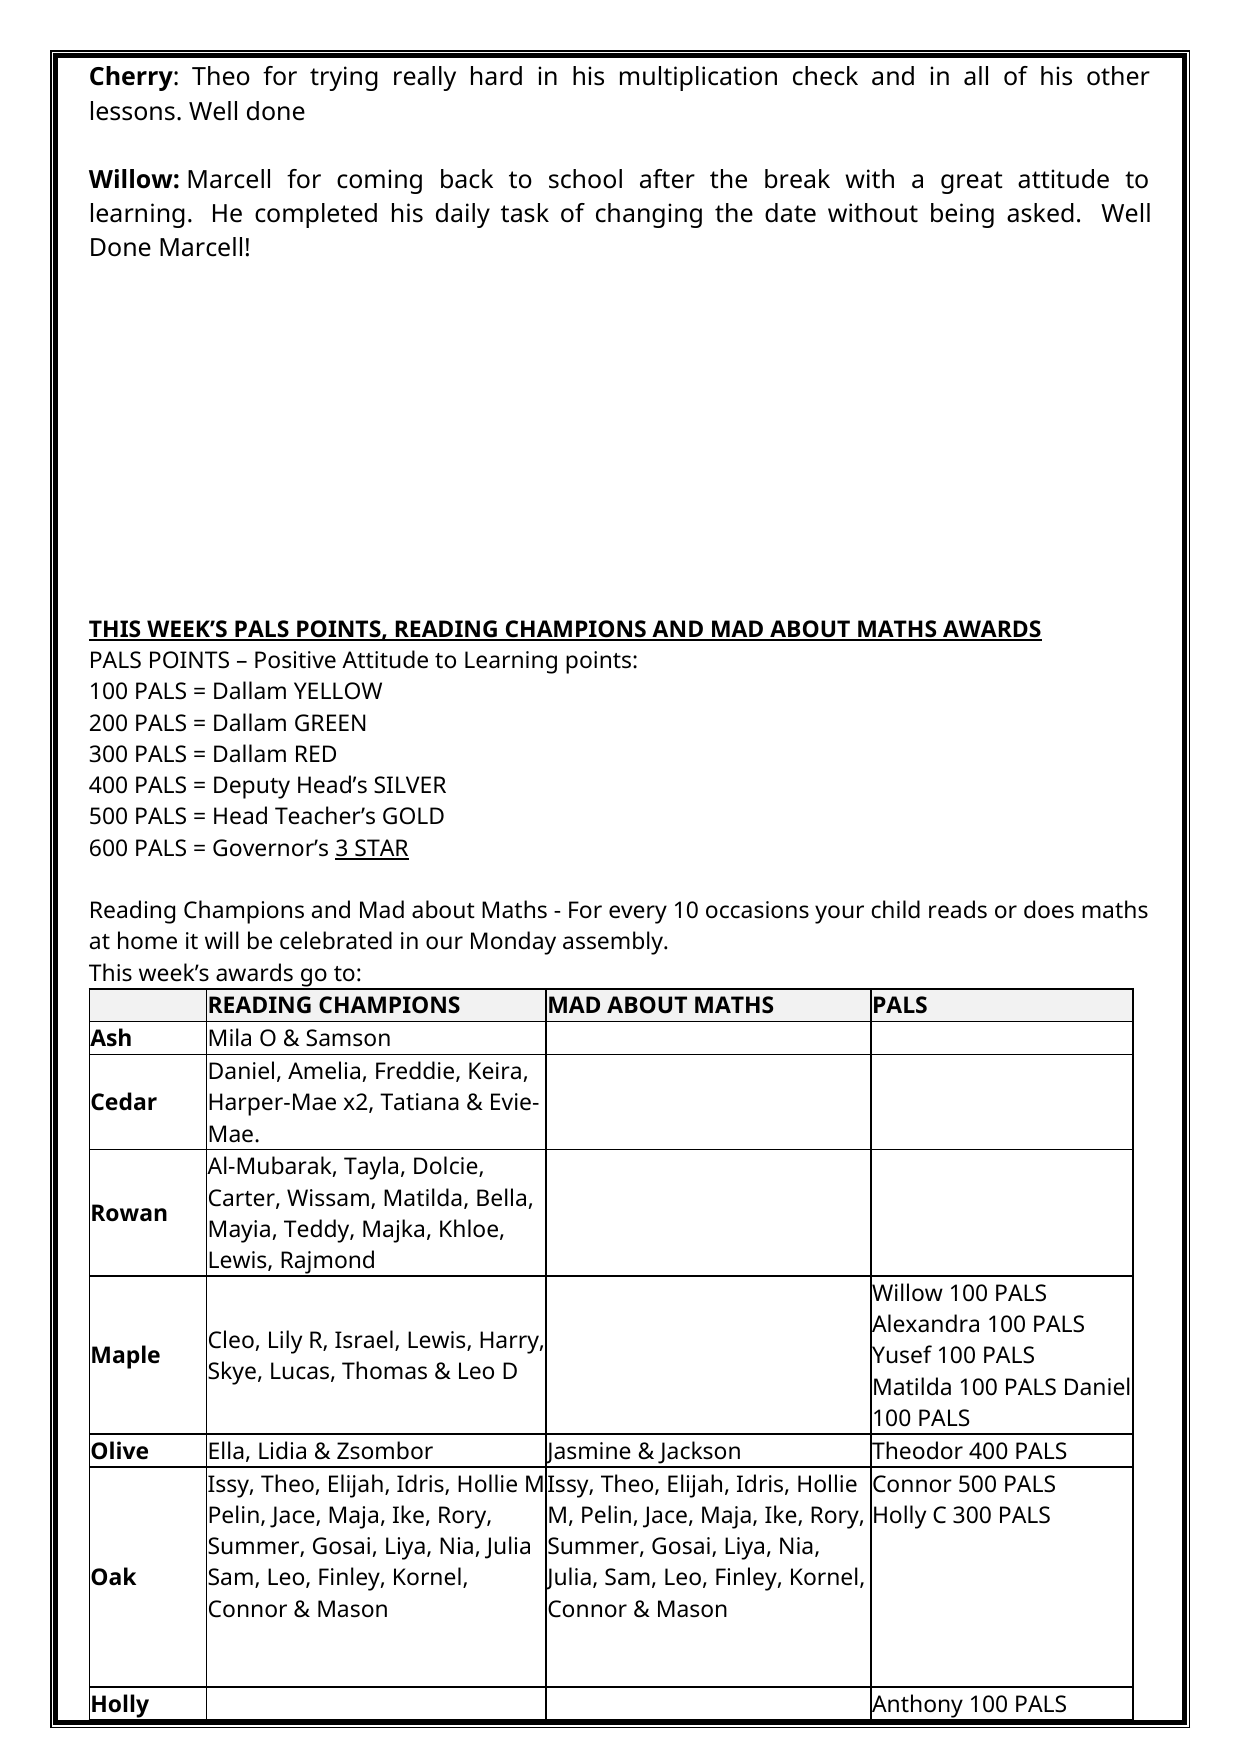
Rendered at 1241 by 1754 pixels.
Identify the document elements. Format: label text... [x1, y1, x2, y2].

table_cell Issy, Theo, Elijah, Idris, Hollie M, Pelin, Jace, Maja, Ike, Rory, Summer, Gosai, Liya, Nia, Julia, Sam, Leo, Finley, Kornel, Connor & Mason [547, 1468, 870, 1686]
table_cell Issy, Theo, Elijah, Idris, Hollie M Pelin, Jace, Maja, Ike, Rory, Summer, Gosai, Liya, Nia, Julia Sam, Leo, Finley, Kornel, Connor & Mason [207, 1468, 545, 1686]
table_cell Ash [90, 1022, 206, 1053]
table_cell [547, 1022, 870, 1053]
text THIS WEEK’S PALS POINTS, READING CHAMPIONS AND MAD ABOUT MATHS AWARDS [89, 613, 1152, 644]
text Cherry: Theo for trying really hard in his multiplication check and in all of his other lessons. Well done [89, 59, 1152, 127]
text 100 PALS = Dallam YELLOW [89, 675, 1152, 707]
table_cell Jasmine & Jackson [547, 1435, 870, 1466]
text 500 PALS = Head Teacher’s GOLD [89, 800, 1152, 832]
table_cell [547, 1055, 870, 1149]
table_cell Daniel, Amelia, Freddie, Keira, Harper-Mae x2, Tatiana & Evie-Mae. [207, 1055, 545, 1149]
text 300 PALS = Dallam RED [89, 738, 1152, 769]
table_header [90, 990, 206, 1021]
text Reading Champions and Mad about Maths - For every 10 occasions your child reads or does maths at home it will be celebrated in our Monday assembly. [89, 894, 1152, 957]
text 200 PALS = Dallam GREEN [89, 707, 1152, 738]
table_cell Mila O & Samson [207, 1022, 545, 1053]
table_cell Theodor 400 PALS [872, 1435, 1132, 1466]
table_cell Rowan [90, 1150, 206, 1275]
table_cell Ella, Lidia & Zsombor [207, 1435, 545, 1466]
table_cell [547, 1688, 870, 1719]
table_cell Connor 500 PALS Holly C 300 PALS [872, 1468, 1132, 1686]
table_cell [547, 1150, 870, 1275]
table_cell [872, 1055, 1132, 1149]
table_header MAD ABOUT MATHS [547, 990, 870, 1021]
table_cell Holly [90, 1688, 206, 1719]
table_cell Cleo, Lily R, Israel, Lewis, Harry, Skye, Lucas, Thomas & Leo D [207, 1277, 545, 1433]
text Willow: Marcell for coming back to school after the break with a great attitude to learning. He completed his daily task of changing the date without being asked. Well Done Marcell! [89, 161, 1152, 263]
table_cell Oak [90, 1468, 206, 1686]
table_header PALS [872, 990, 1132, 1021]
text This week’s awards go to: [89, 957, 1152, 988]
text 600 PALS = Governor’s 3 STAR [89, 832, 1152, 863]
text PALS POINTS – Positive Attitude to Learning points: [89, 644, 1152, 675]
table_cell [547, 1277, 870, 1433]
table_cell Al-Mubarak, Tayla, Dolcie, Carter, Wissam, Matilda, Bella, Mayia, Teddy, Majka, Khloe, Lewis, Rajmond [207, 1150, 545, 1275]
table_cell [872, 1150, 1132, 1275]
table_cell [872, 1688, 1132, 1719]
table_cell [872, 1022, 1132, 1053]
table_cell Willow 100 PALS Alexandra 100 PALS Yusef 100 PALS Matilda 100 PALS Daniel 100 PALS [872, 1277, 1132, 1433]
table_header READING CHAMPIONS [207, 990, 545, 1021]
table_cell Olive [90, 1435, 206, 1466]
text 400 PALS = Deputy Head’s SILVER [89, 769, 1152, 800]
table_cell [207, 1688, 545, 1719]
table_cell Cedar [90, 1055, 206, 1149]
table_cell Maple [90, 1277, 206, 1433]
